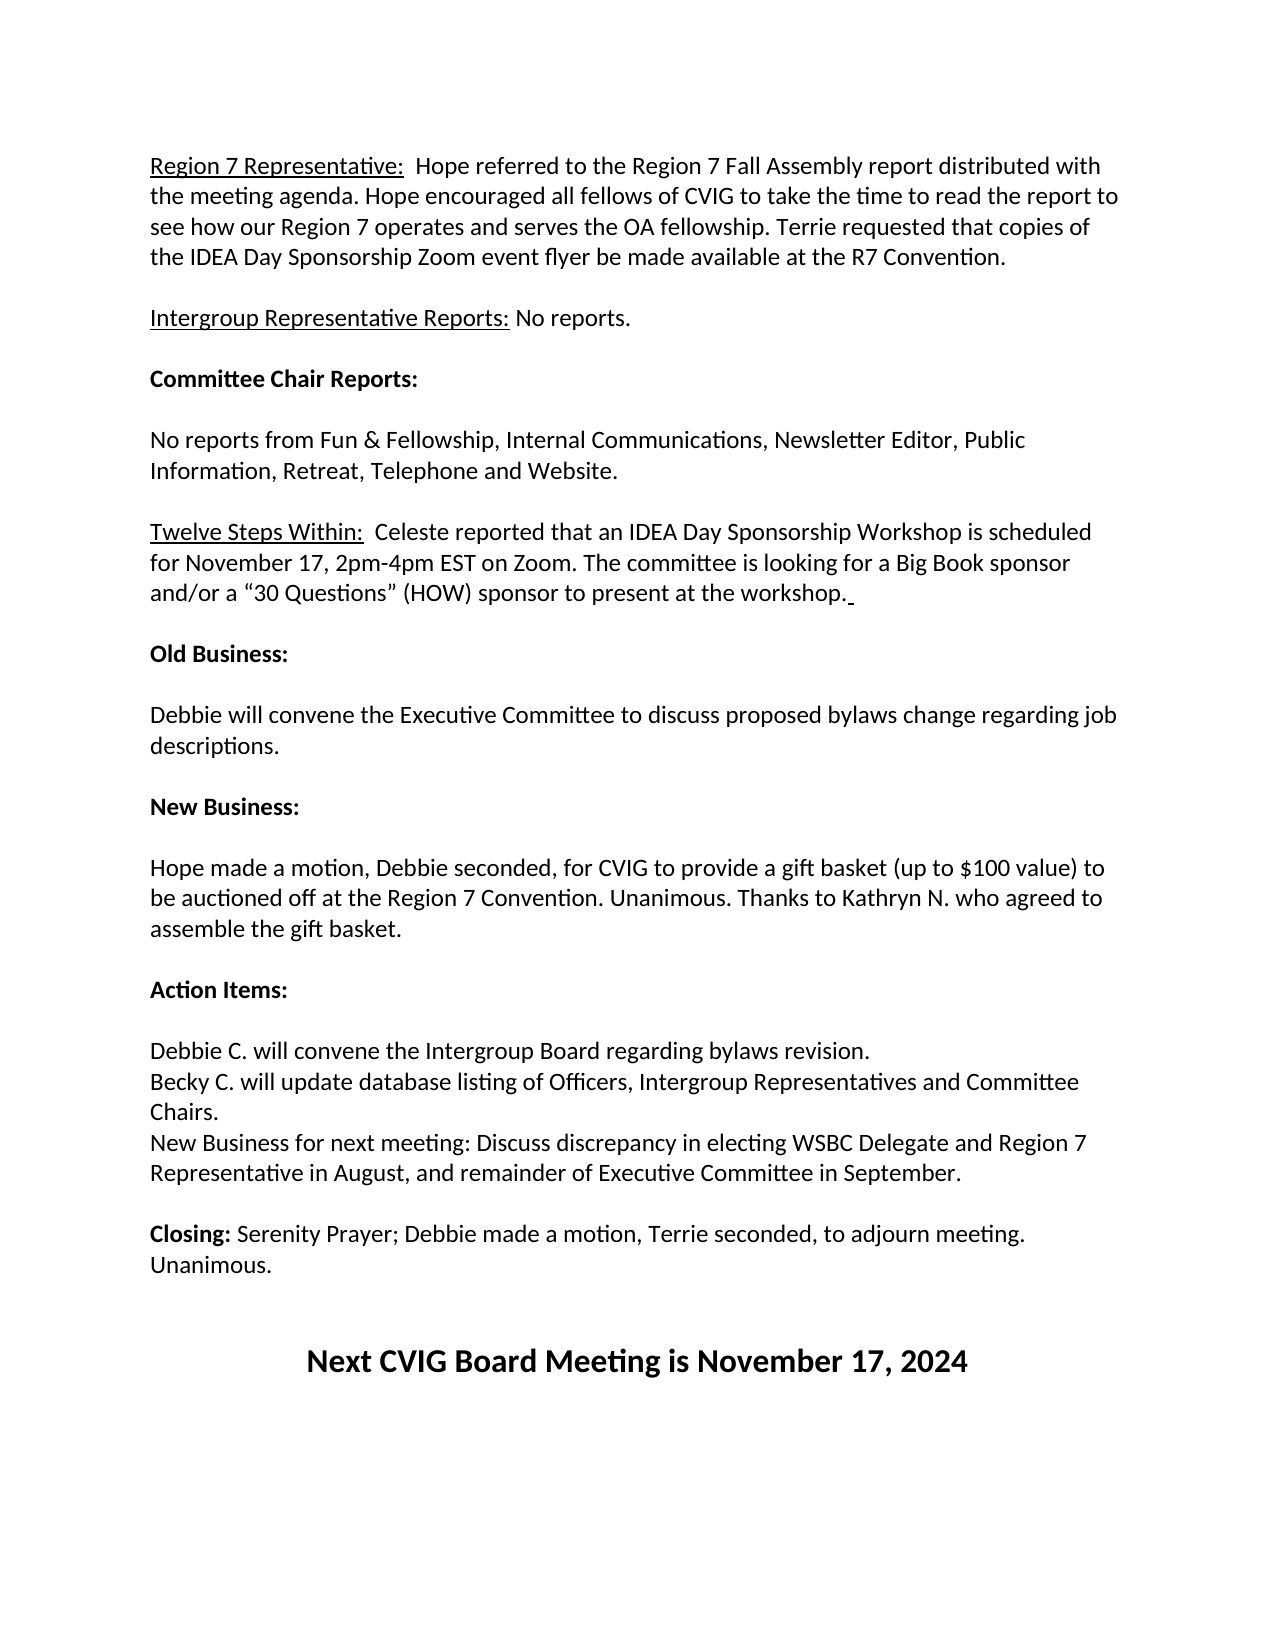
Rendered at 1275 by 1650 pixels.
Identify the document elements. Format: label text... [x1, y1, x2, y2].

text Closing: Serenity Prayer; Debbie made a motion, Terrie seconded, to adjourn meeting. Unanimous. [150, 1218, 1125, 1279]
text Next CVIG Board Meeting is November 17, 2024 [150, 1340, 1125, 1381]
text No reports from Fun & Fellowship, Internal Communications, Newsletter Editor, Public Information, Retreat, Telephone and Website. [150, 425, 1125, 486]
text New Business for next meeting: Discuss discrepancy in electing WSBC Delegate and Region 7 Representative in August, and remainder of Executive Committee in September. [150, 1127, 1125, 1188]
text Twelve Steps Within: Celeste reported that an IDEA Day Sponsorship Workshop is scheduled for November 17, 2pm-4pm EST on Zoom. The committee is looking for a Big Book sponsor and/or a “30 Questions” (HOW) sponsor to present at the workshop. [150, 516, 1125, 608]
text Committee Chair Reports: [150, 364, 1125, 394]
text New Business: [150, 791, 1125, 821]
text Intergroup Representative Reports: No reports. [150, 303, 1125, 333]
text Becky C. will update database listing of Officers, Intergroup Representatives and Committee Chairs. [150, 1066, 1125, 1127]
text Old Business: [150, 638, 1125, 669]
text Region 7 Representative: Hope referred to the Region 7 Fall Assembly report distributed with the meeting agenda. Hope encouraged all fellows of CVIG to take the time to read the report to see how our Region 7 operates and serves the OA fellowship. Terrie requested that copies of the IDEA Day Sponsorship Zoom event flyer be made available at the R7 Convention. [150, 150, 1125, 272]
text Hope made a motion, Debbie seconded, for CVIG to provide a gift basket (up to $100 value) to be auctioned off at the Region 7 Convention. Unanimous. Thanks to Kathryn N. who agreed to assemble the gift basket. [150, 852, 1125, 943]
text Debbie will convene the Executive Committee to discuss proposed bylaws change regarding job descriptions. [150, 699, 1125, 760]
text Debbie C. will convene the Intergroup Board regarding bylaws revision. [150, 1035, 1125, 1066]
text Action Items: [150, 974, 1125, 1004]
